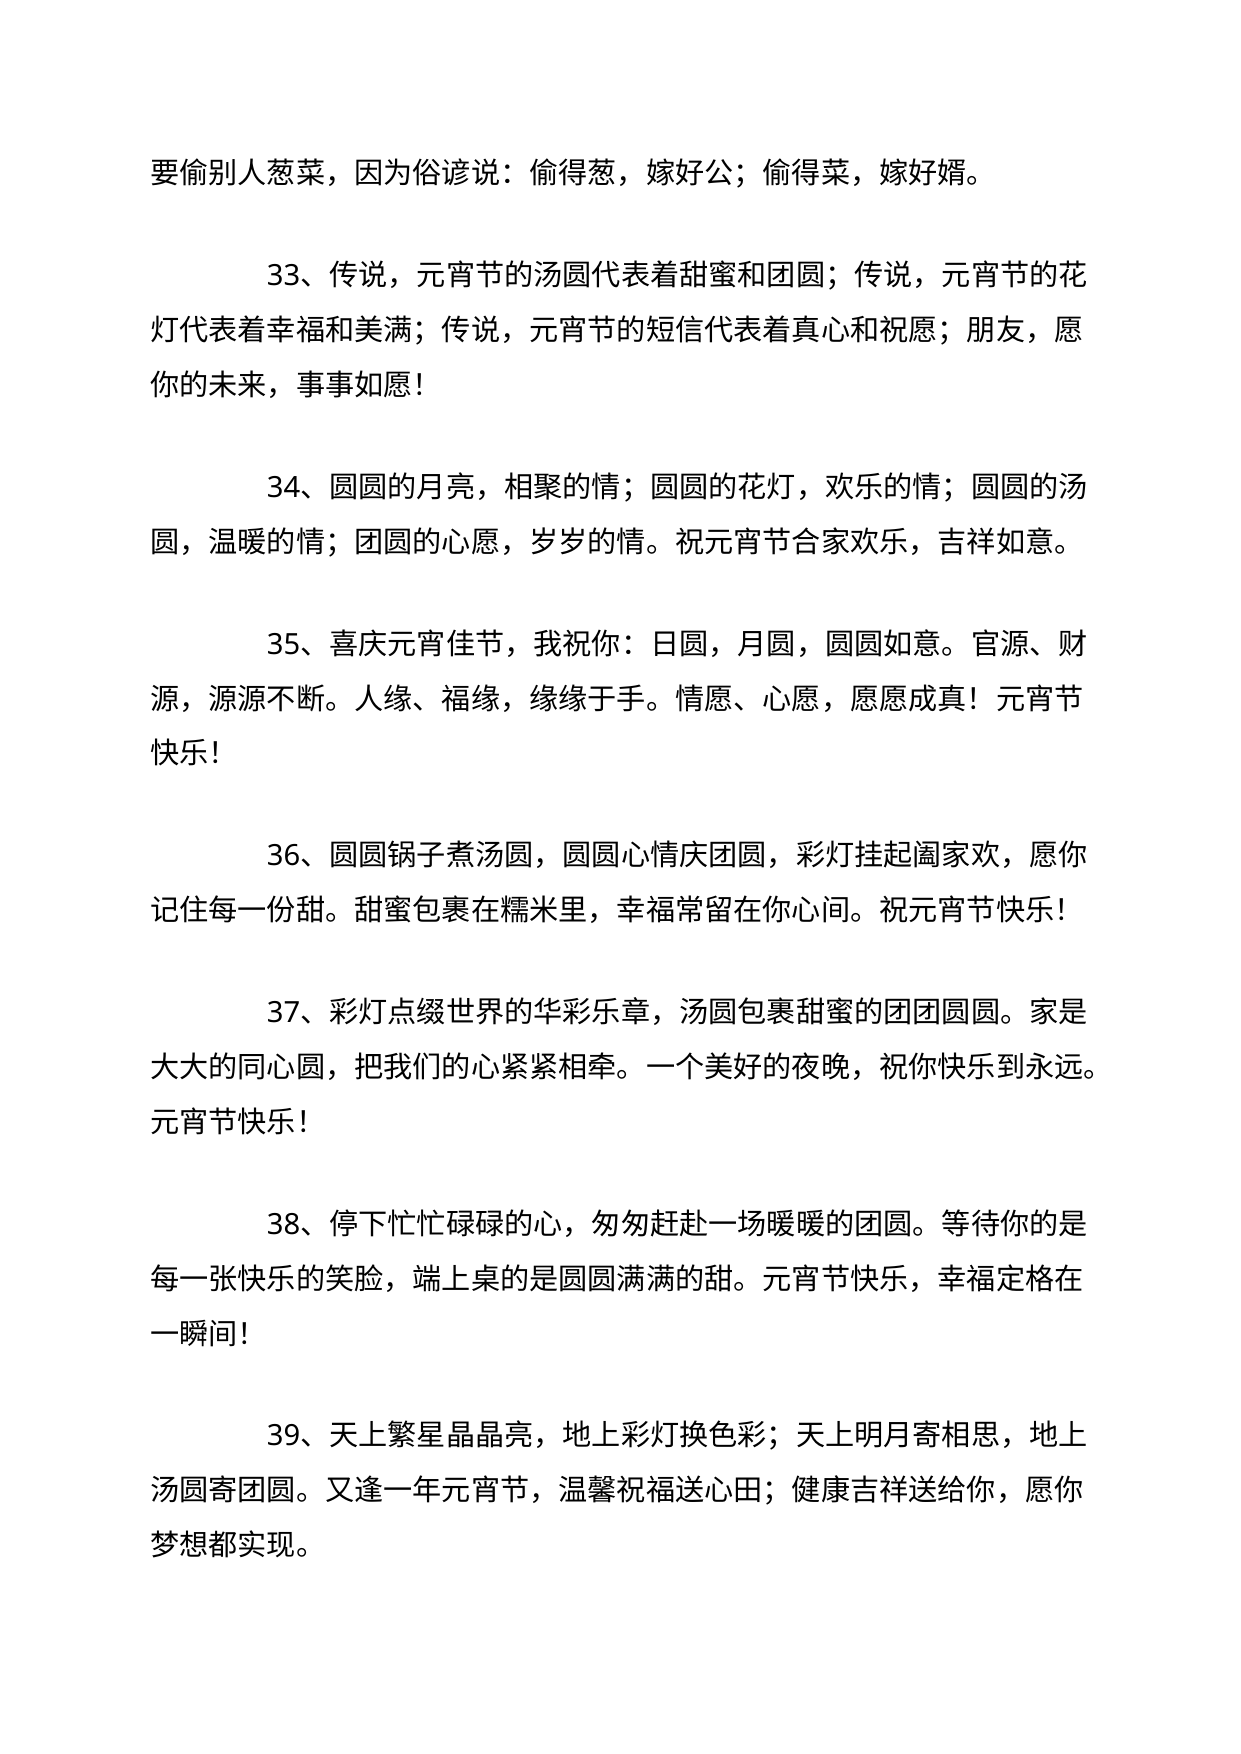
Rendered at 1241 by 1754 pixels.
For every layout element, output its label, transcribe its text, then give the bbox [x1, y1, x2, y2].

text 39、天上繁星晶晶亮，地上彩灯换色彩；天上明月寄相思，地上汤圆寄团圆。又逢一年元宵节，温馨祝福送心田；健康吉祥送给你，愿你梦想都实现。 [150, 1412, 1090, 1564]
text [150, 150, 1090, 192]
text 33、传说，元宵节的汤圆代表着甜蜜和团圆；传说，元宵节的花灯代表着幸福和美满；传说，元宵节的短信代表着真心和祝愿；朋友，愿你的未来，事事如愿！ [150, 252, 1090, 404]
text 38、停下忙忙碌碌的心，匆匆赶赴一场暖暖的团圆。等待你的是每一张快乐的笑脸，端上桌的是圆圆满满的甜。元宵节快乐，幸福定格在一瞬间！ [150, 1200, 1090, 1352]
text 35、喜庆元宵佳节，我祝你：日圆，月圆，圆圆如意。官源、财源，源源不断。人缘、福缘，缘缘于手。情愿、心愿，愿愿成真！元宵节快乐！ [150, 620, 1090, 772]
text 34、圆圆的月亮，相聚的情；圆圆的花灯，欢乐的情；圆圆的汤圆，温暖的情；团圆的心愿，岁岁的情。祝元宵节合家欢乐，吉祥如意。 [150, 463, 1090, 561]
text 36、圆圆锅子煮汤圆，圆圆心情庆团圆，彩灯挂起阖家欢，愿你记住每一份甜。甜蜜包裹在糯米里，幸福常留在你心间。祝元宵节快乐！ [150, 832, 1090, 929]
text 37、彩灯点缀世界的华彩乐章，汤圆包裹甜蜜的团团圆圆。家是大大的同心圆，把我们的心紧紧相牵。一个美好的夜晚，祝你快乐到永远。元宵节快乐！ [150, 989, 1090, 1141]
